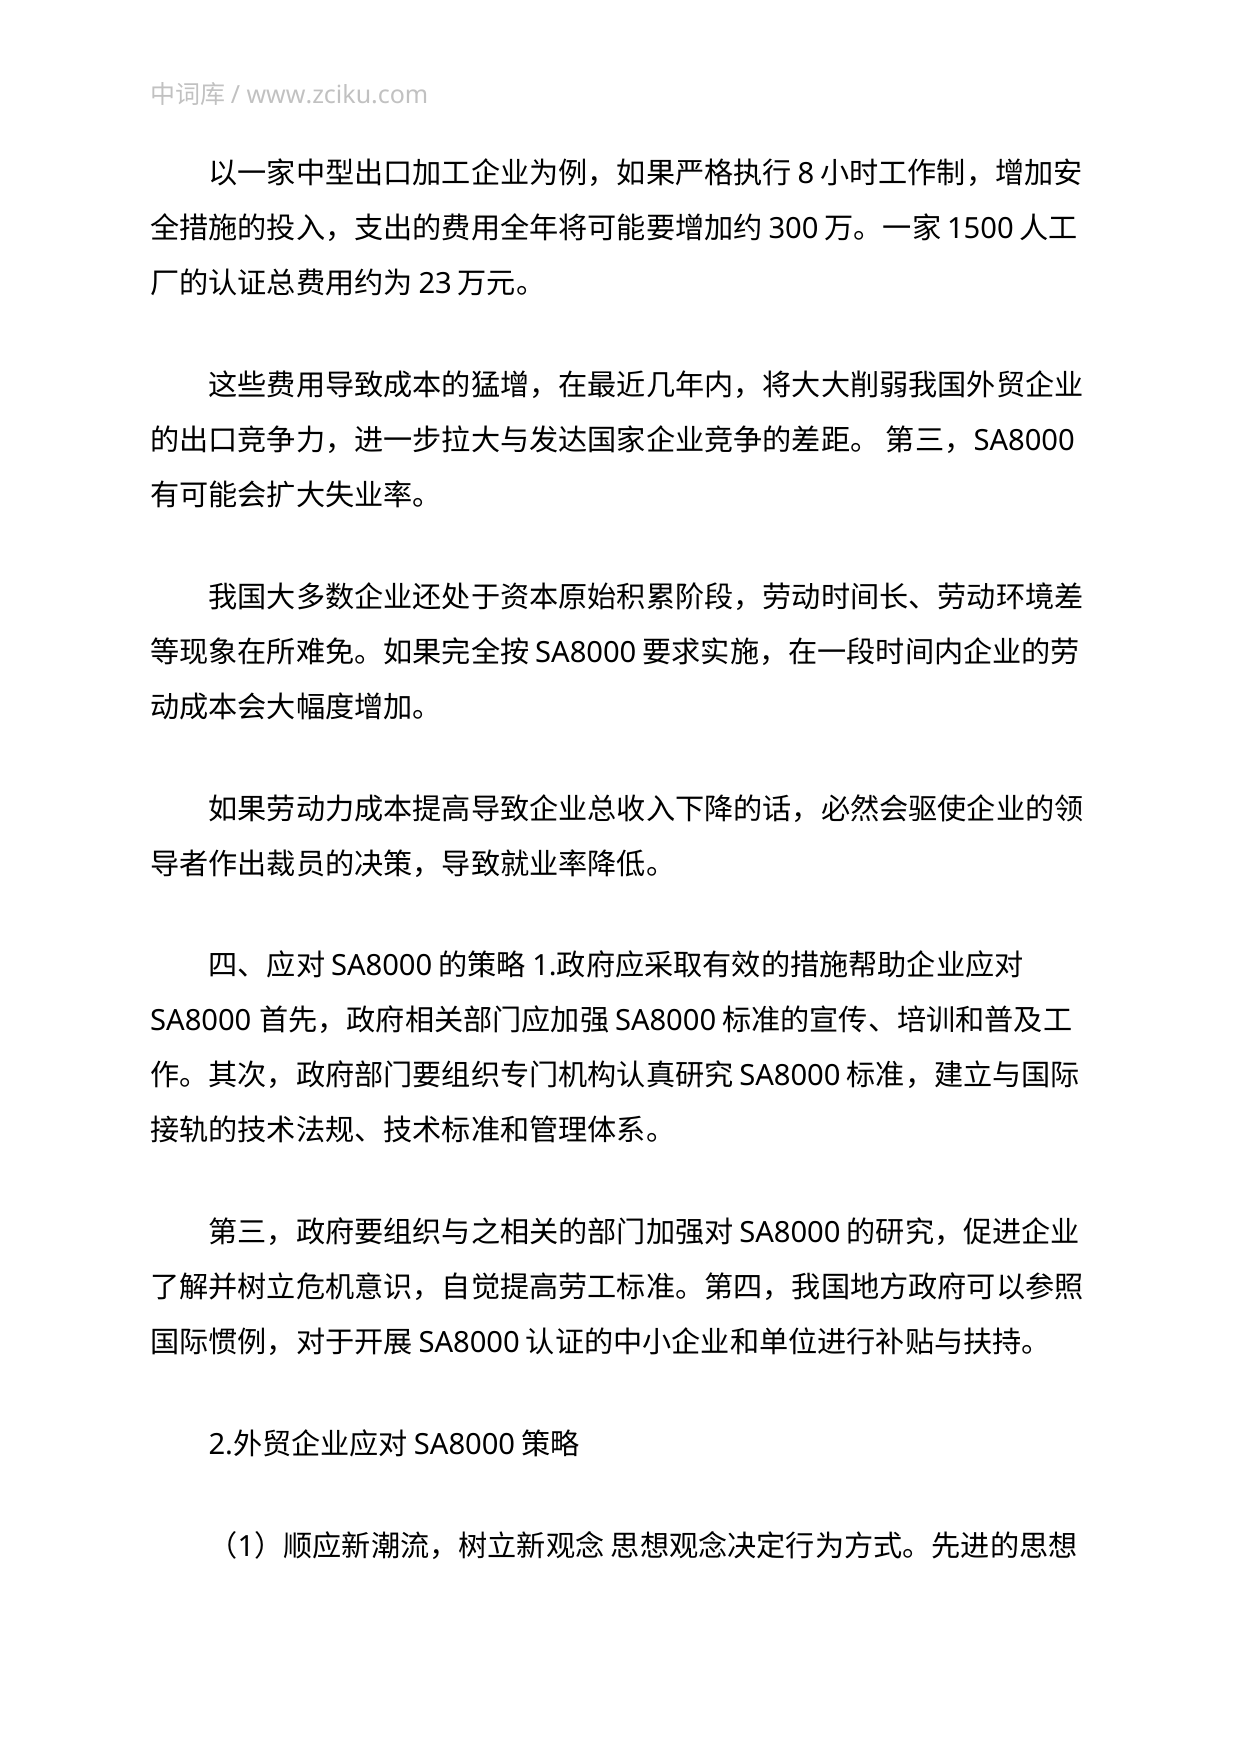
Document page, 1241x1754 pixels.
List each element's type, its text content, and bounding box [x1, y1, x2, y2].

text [150, 1523, 1090, 1565]
text 这些费用导致成本的猛增，在最近几年内，将大大削弱我国外贸企业的出口竞争力，进一步拉大与发达国家企业竞争的差距。 第三，SA8000有可能会扩大失业率。 [150, 362, 1090, 514]
text 以一家中型出口加工企业为例，如果严格执行8小时工作制，增加安全措施的投入，支出的费用全年将可能要增加约300万。一家1500人工厂的认证总费用约为23万元。 [150, 150, 1090, 302]
text 第三，政府要组织与之相关的部门加强对SA8000的研究，促进企业了解并树立危机意识，自觉提高劳工标准。第四，我国地方政府可以参照国际惯例，对于开展SA8000认证的中小企业和单位进行补贴与扶持。 [150, 1209, 1090, 1361]
text 2.外贸企业应对SA8000策略 [150, 1421, 1090, 1463]
text 四、应对SA8000的策略 1.政府应采取有效的措施帮助企业应对SA8000 首先，政府相关部门应加强SA8000标准的宣传、培训和普及工作。其次，政府部门要组织专门机构认真研究SA8000标准，建立与国际接轨的技术法规、技术标准和管理体系。 [150, 942, 1090, 1149]
text 我国大多数企业还处于资本原始积累阶段，劳动时间长、劳动环境差等现象在所难免。如果完全按SA8000要求实施，在一段时间内企业的劳动成本会大幅度增加。 [150, 574, 1090, 726]
text 如果劳动力成本提高导致企业总收入下降的话，必然会驱使企业的领导者作出裁员的决策，导致就业率降低。 [150, 785, 1090, 882]
